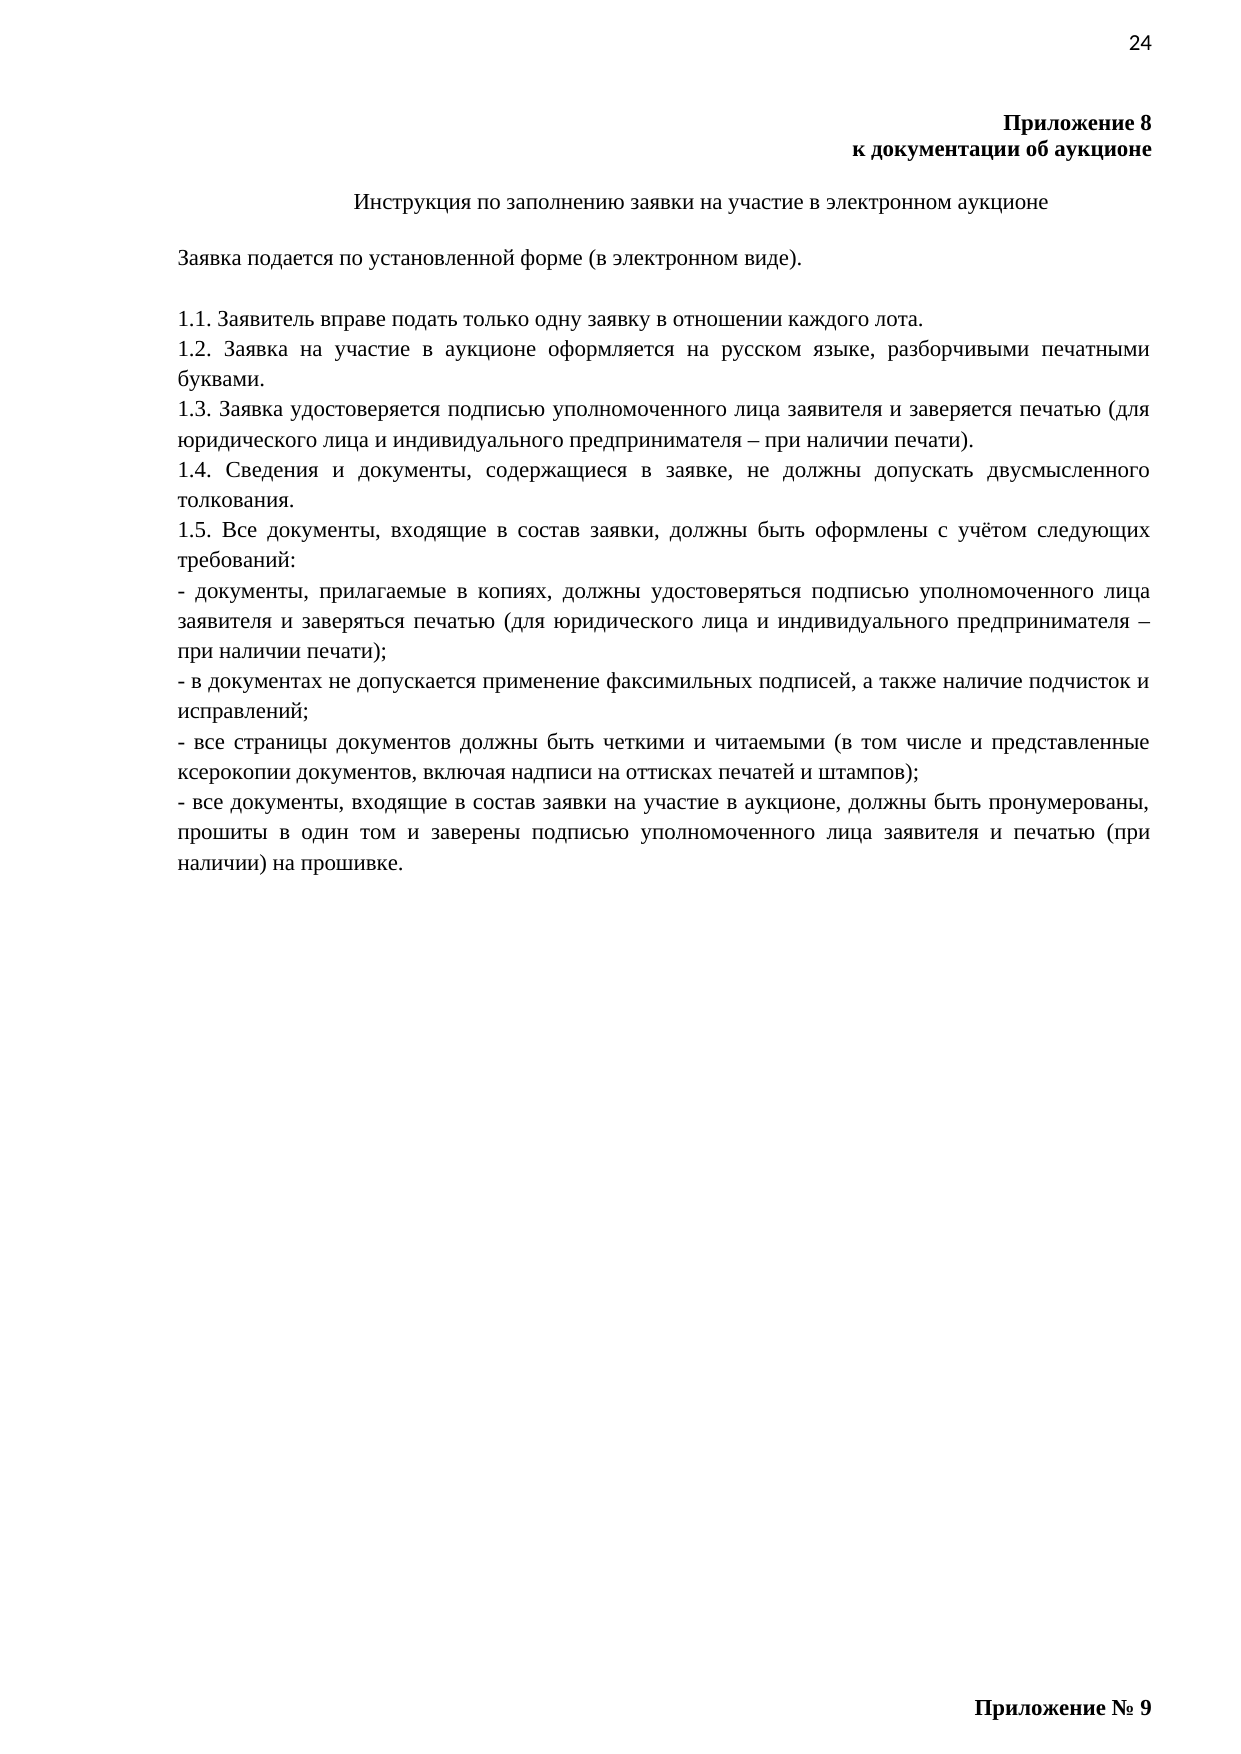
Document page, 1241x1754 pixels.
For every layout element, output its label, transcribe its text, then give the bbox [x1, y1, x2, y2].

text - документы, прилагаемые в копиях, должны удостоверяться подписью уполномоченного лица заявителя и заверяться печатью (для юридического лица и индивидуального предпринимателя – при наличии печати); [177, 577, 1152, 663]
text 1.1. Заявитель вправе подать только одну заявку в отношении каждого лота. [177, 305, 1152, 331]
text - все документы, входящие в состав заявки на участие в аукционе, должны быть пронумерованы, прошиты в один том и заверены подписью уполномоченного лица заявителя и печатью (при наличии) на прошивке. [177, 788, 1152, 875]
text Инструкция по заполнению заявки на участие в электронном аукционе [177, 188, 1152, 214]
text 1.5. Все документы, входящие в состав заявки, должны быть оформлены с учётом следующих требований: [177, 516, 1152, 573]
text Приложение 8 [841, 109, 1152, 135]
text Приложение № 9 [177, 1694, 1152, 1721]
text 1.4. Сведения и документы, содержащиеся в заявке, не должны допускать двусмысленного толкования. [177, 456, 1152, 512]
text - все страницы документов должны быть четкими и читаемыми (в том числе и представленные ксерокопии документов, включая надписи на оттисках печатей и штампов); [177, 728, 1152, 784]
text к документации об аукционе [841, 135, 1152, 161]
text Заявка подается по установленной форме (в электронном виде). [177, 244, 1152, 271]
text 1.3. Заявка удостоверяется подписью уполномоченного лица заявителя и заверяется печатью (для юридического лица и индивидуального предпринимателя – при наличии печати). [177, 395, 1152, 452]
text 1.2. Заявка на участие в аукционе оформляется на русском языке, разборчивыми печатными буквами. [177, 335, 1152, 392]
text - в документах не допускается применение факсимильных подписей, а также наличие подчисток и исправлений; [177, 667, 1152, 724]
